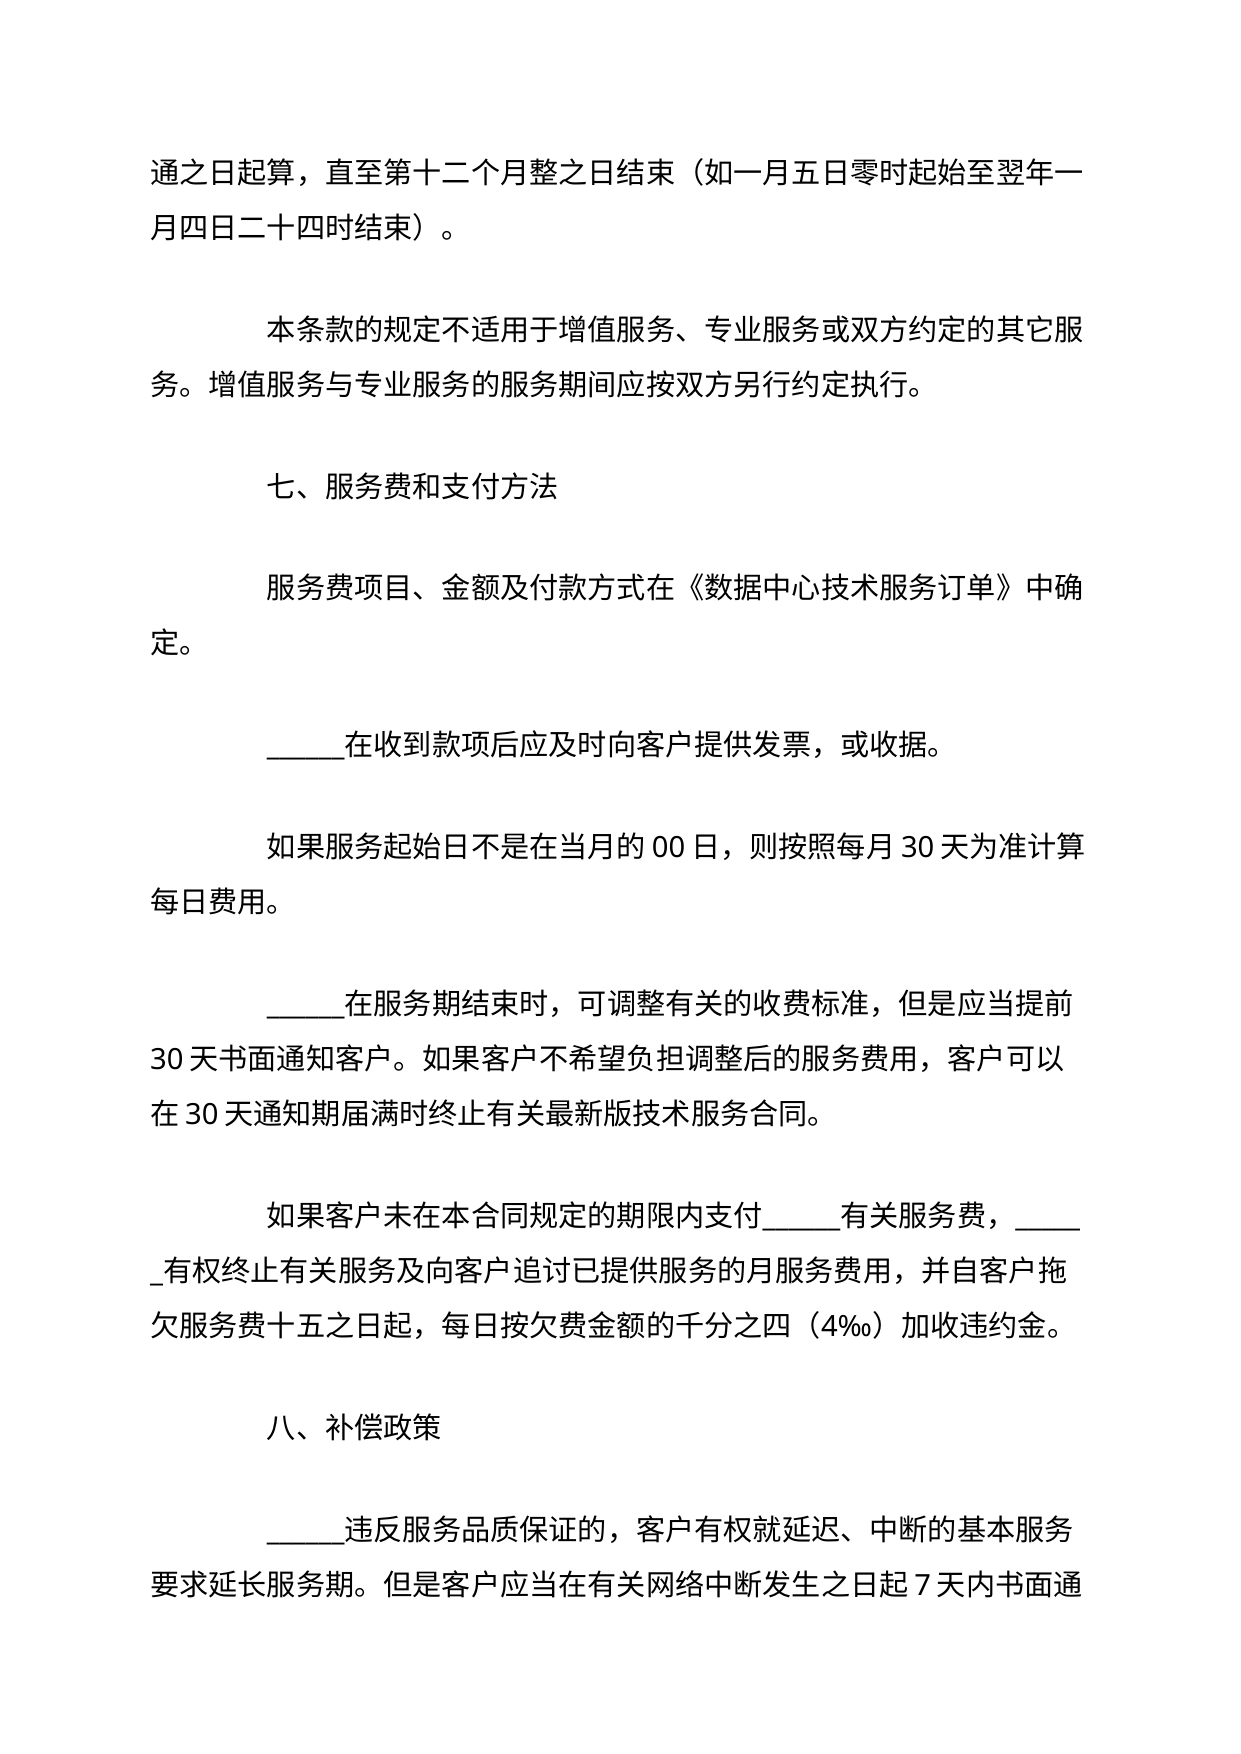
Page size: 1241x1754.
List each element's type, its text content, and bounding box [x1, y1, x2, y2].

text 七、服务费和支付方法 [150, 463, 1090, 506]
text ______在服务期结束时，可调整有关的收费标准，但是应当提前30天书面通知客户。如果客户不希望负担调整后的服务费用，客户可以在30天通知期届满时终止有关最新版技术服务合同。 [150, 981, 1090, 1133]
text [150, 150, 1090, 247]
text 如果客户未在本合同规定的期限内支付______有关服务费，______有权终止有关服务及向客户追讨已提供服务的月服务费用，并自客户拖欠服务费十五之日起，每日按欠费金额的千分之四（4‰）加收违约金。 [150, 1192, 1090, 1345]
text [150, 1506, 1090, 1604]
text 服务费项目、金额及付款方式在《数据中心技术服务订单》中确定。 [150, 565, 1090, 662]
text ______在收到款项后应及时向客户提供发票，或收据。 [150, 722, 1090, 764]
text 本条款的规定不适用于增值服务、专业服务或双方约定的其它服务。增值服务与专业服务的服务期间应按双方另行约定执行。 [150, 307, 1090, 404]
text 八、补偿政策 [150, 1404, 1090, 1447]
text 如果服务起始日不是在当月的00日，则按照每月30天为准计算每日费用。 [150, 824, 1090, 921]
